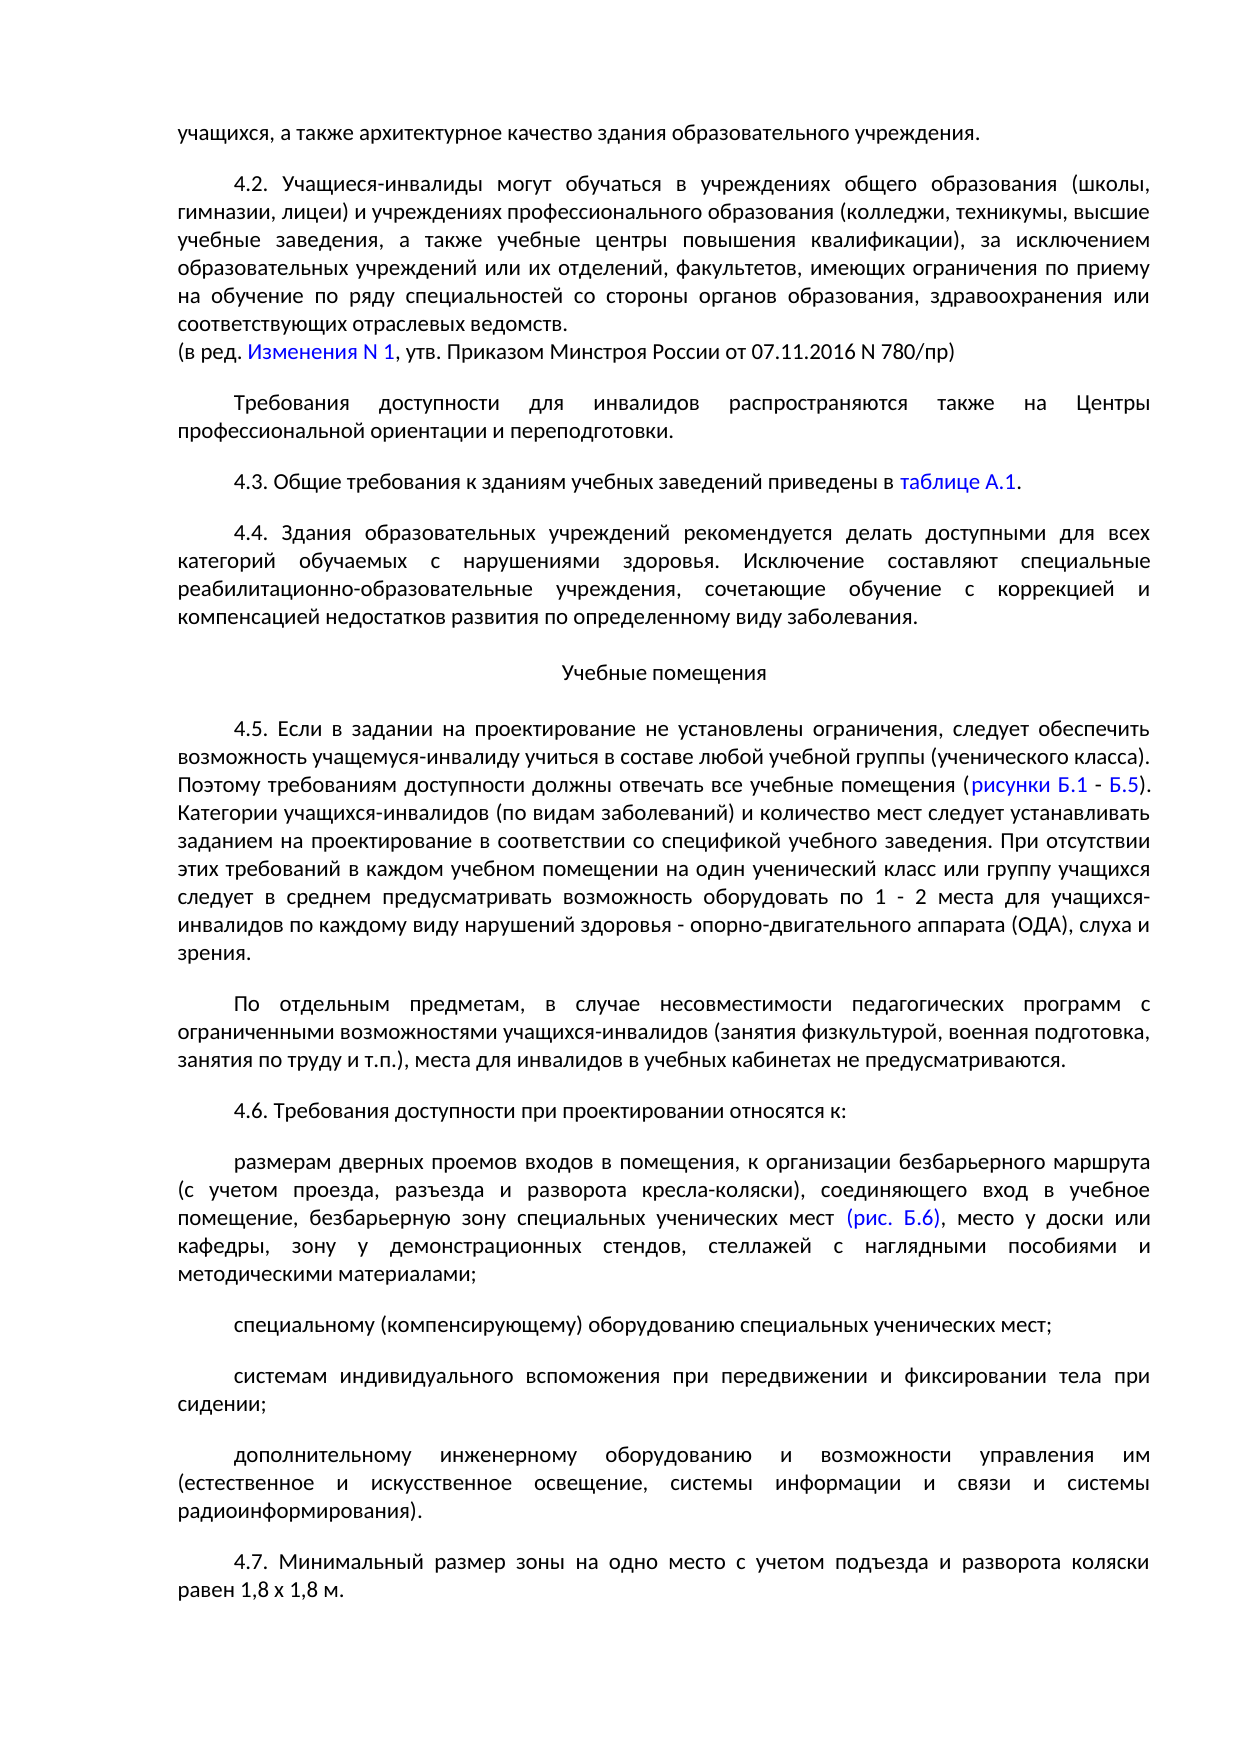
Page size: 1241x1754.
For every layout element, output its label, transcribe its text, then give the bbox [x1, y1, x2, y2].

text 4.7. Минимальный размер зоны на одно место с учетом подъезда и разворота коляски равен 1,8 x 1,8 м. [177, 1547, 1152, 1603]
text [177, 118, 1152, 146]
text 4.5. Если в задании на проектирование не установлены ограничения, следует обеспечить возможность учащемуся-инвалиду учиться в составе любой учебной группы (ученического класса). Поэтому требованиям доступности должны отвечать все учебные помещения (рисунки Б.1 - Б.5). Категории учащихся-инвалидов (по видам заболеваний) и количество мест следует устанавливать заданием на проектирование в соответствии со спецификой учебного заведения. При отсутствии этих требований в каждом учебном помещении на один ученический класс или группу учащихся следует в среднем предусматривать возможность оборудовать по 1 - 2 места для учащихся-инвалидов по каждому виду нарушений здоровья - опорно-двигательного аппарата (ОДА), слуха и зрения. [177, 714, 1152, 966]
text размерам дверных проемов входов в помещения, к организации безбарьерного маршрута (с учетом проезда, разъезда и разворота кресла-коляски), соединяющего вход в учебное помещение, безбарьерную зону специальных ученических мест (рис. Б.6), место у доски или кафедры, зону у демонстрационных стендов, стеллажей с наглядными пособиями и методическими материалами; [177, 1147, 1152, 1287]
text Требования доступности для инвалидов распространяются также на Центры профессиональной ориентации и переподготовки. [177, 388, 1152, 444]
text Учебные помещения [177, 658, 1152, 686]
text 4.3. Общие требования к зданиям учебных заведений приведены в таблице А.1. [177, 467, 1152, 495]
text (в ред. Изменения N 1, утв. Приказом Минстроя России от 07.11.2016 N 780/пр) [177, 337, 1152, 365]
text 4.4. Здания образовательных учреждений рекомендуется делать доступными для всех категорий обучаемых с нарушениями здоровья. Исключение составляют специальные реабилитационно-образовательные учреждения, сочетающие обучение с коррекцией и компенсацией недостатков развития по определенному виду заболевания. [177, 518, 1152, 630]
text специальному (компенсирующему) оборудованию специальных ученических мест; [177, 1310, 1152, 1338]
text 4.6. Требования доступности при проектировании относятся к: [177, 1096, 1152, 1124]
text 4.2. Учащиеся-инвалиды могут обучаться в учреждениях общего образования (школы, гимназии, лицеи) и учреждениях профессионального образования (колледжи, техникумы, высшие учебные заведения, а также учебные центры повышения квалификации), за исключением образовательных учреждений или их отделений, факультетов, имеющих ограничения по приему на обучение по ряду специальностей со стороны органов образования, здравоохранения или соответствующих отраслевых ведомств. [177, 169, 1152, 337]
text дополнительному инженерному оборудованию и возможности управления им (естественное и искусственное освещение, системы информации и связи и системы радиоинформирования). [177, 1440, 1152, 1524]
text системам индивидуального вспоможения при передвижении и фиксировании тела при сидении; [177, 1361, 1152, 1417]
text По отдельным предметам, в случае несовместимости педагогических программ с ограниченными возможностями учащихся-инвалидов (занятия физкультурой, военная подготовка, занятия по труду и т.п.), места для инвалидов в учебных кабинетах не предусматриваются. [177, 989, 1152, 1073]
